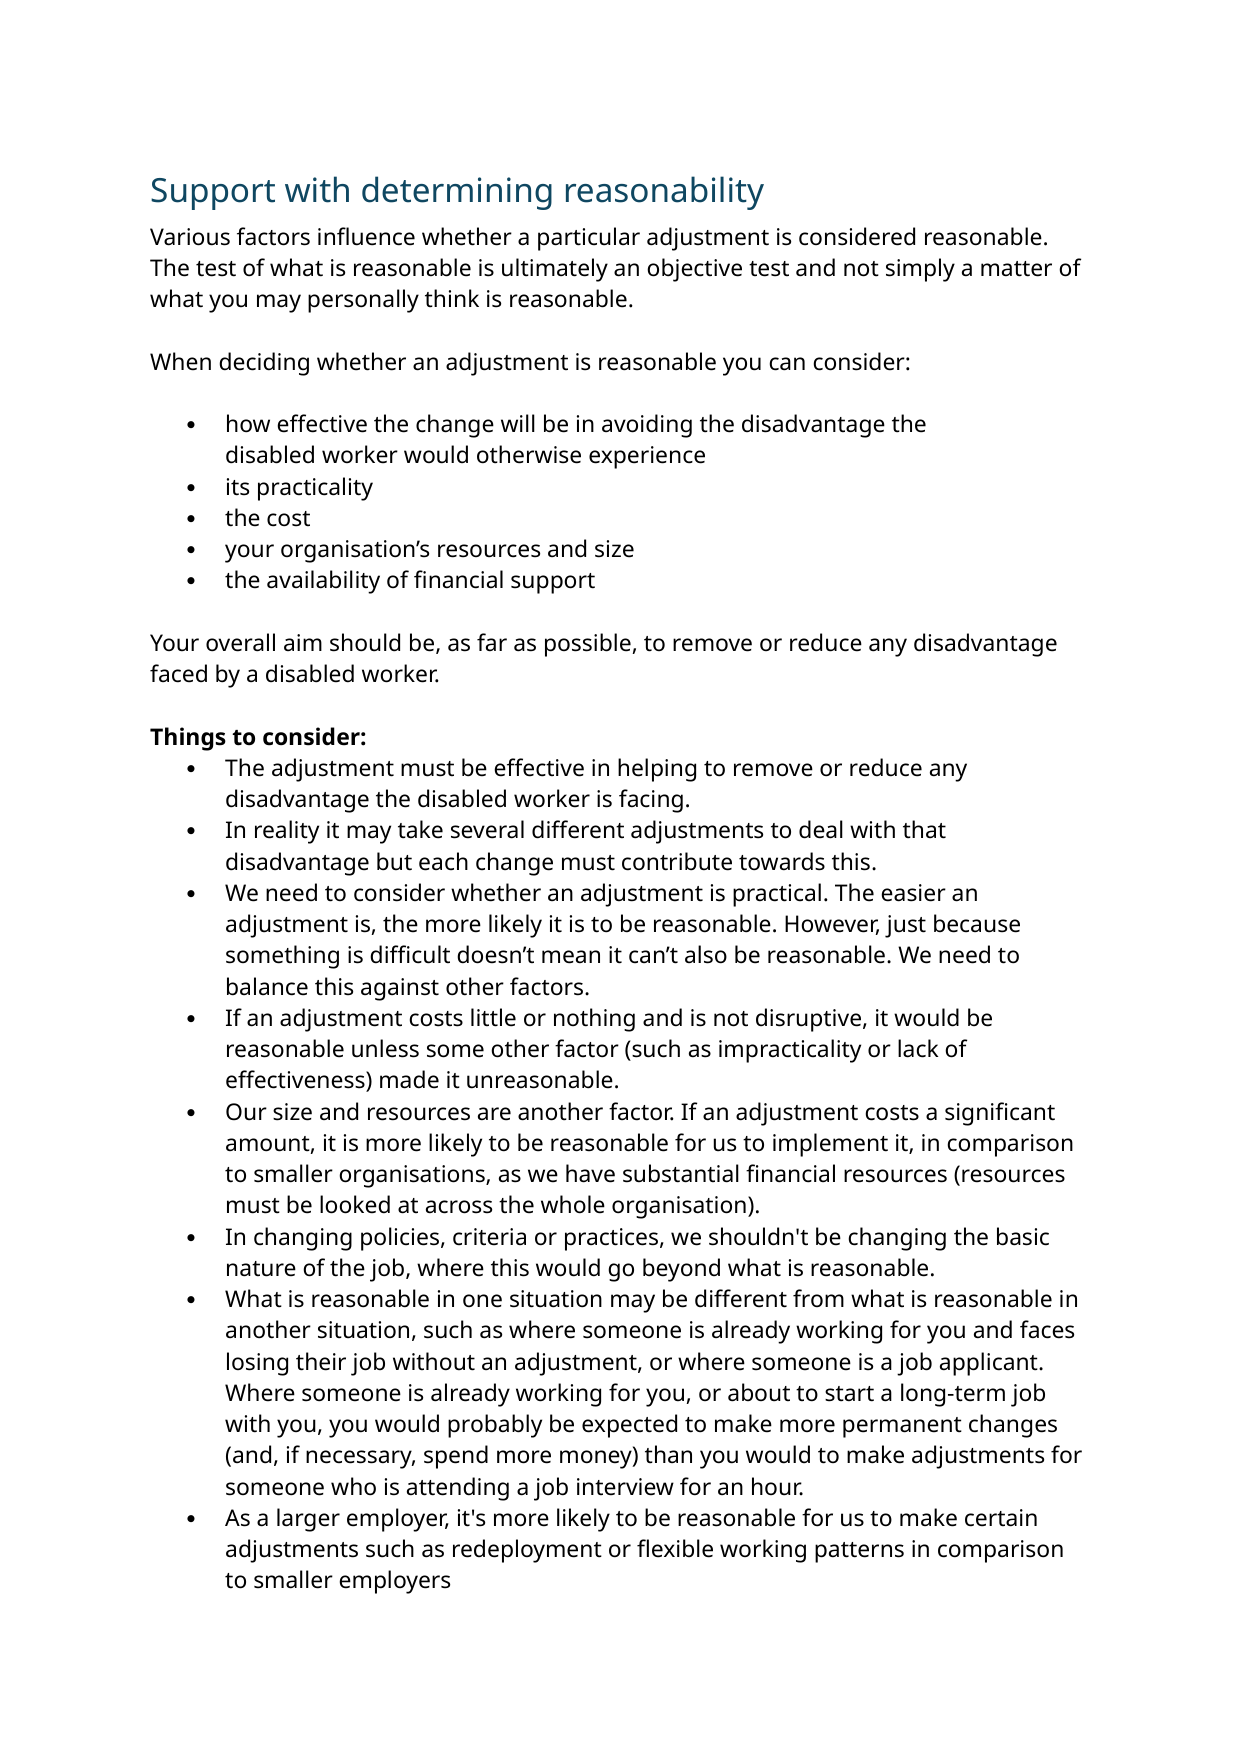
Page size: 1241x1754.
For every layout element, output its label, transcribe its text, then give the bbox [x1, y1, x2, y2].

text Things to consider: [150, 720, 1090, 752]
text Your overall aim should be, as far as possible, to remove or reduce any disadvantage faced by a disabled worker. [150, 627, 1090, 689]
list its practicality [187, 470, 1090, 502]
list We need to consider whether an adjustment is practical. The easier an adjustment is, the more likely it is to be reasonable. However, just because something is difficult doesn’t mean it can’t also be reasonable. We need to balance this against other factors. [187, 877, 1090, 1002]
list Our size and resources are another factor. If an adjustment costs a significant amount, it is more likely to be reasonable for us to implement it, in comparison to smaller organisations, as we have substantial financial resources (resources must be looked at across the whole organisation). [187, 1095, 1090, 1220]
list The adjustment must be effective in helping to remove or reduce any disadvantage the disabled worker is facing. [187, 752, 1090, 814]
text Various factors influence whether a particular adjustment is considered reasonable. The test of what is reasonable is ultimately an objective test and not simply a matter of what you may personally think is reasonable. [150, 220, 1090, 314]
subtitle Support with determining reasonability [150, 167, 1090, 212]
text When deciding whether an adjustment is reasonable you can consider: [150, 345, 1090, 377]
list the cost [187, 502, 1090, 533]
list In changing policies, criteria or practices, we shouldn't be changing the basic nature of the job, where this would go beyond what is reasonable. [187, 1220, 1090, 1283]
list As a larger employer, it's more likely to be reasonable for us to make certain adjustments such as redeployment or flexible working patterns in comparison to smaller employers [187, 1502, 1090, 1595]
list how effective the change will be in avoiding the disadvantage the disabled worker would otherwise experience [187, 408, 1090, 470]
list your organisation’s resources and size [187, 533, 1090, 564]
list If an adjustment costs little or nothing and is not disruptive, it would be reasonable unless some other factor (such as impracticality or lack of effectiveness) made it unreasonable. [187, 1002, 1090, 1095]
list What is reasonable in one situation may be different from what is reasonable in another situation, such as where someone is already working for you and faces losing their job without an adjustment, or where someone is a job applicant. Where someone is already working for you, or about to start a long-term job with you, you would probably be expected to make more permanent changes (and, if necessary, spend more money) than you would to make adjustments for someone who is attending a job interview for an hour. [187, 1283, 1090, 1502]
list In reality it may take several different adjustments to deal with that disadvantage but each change must contribute towards this. [187, 814, 1090, 877]
list the availability of financial support [187, 564, 1090, 595]
